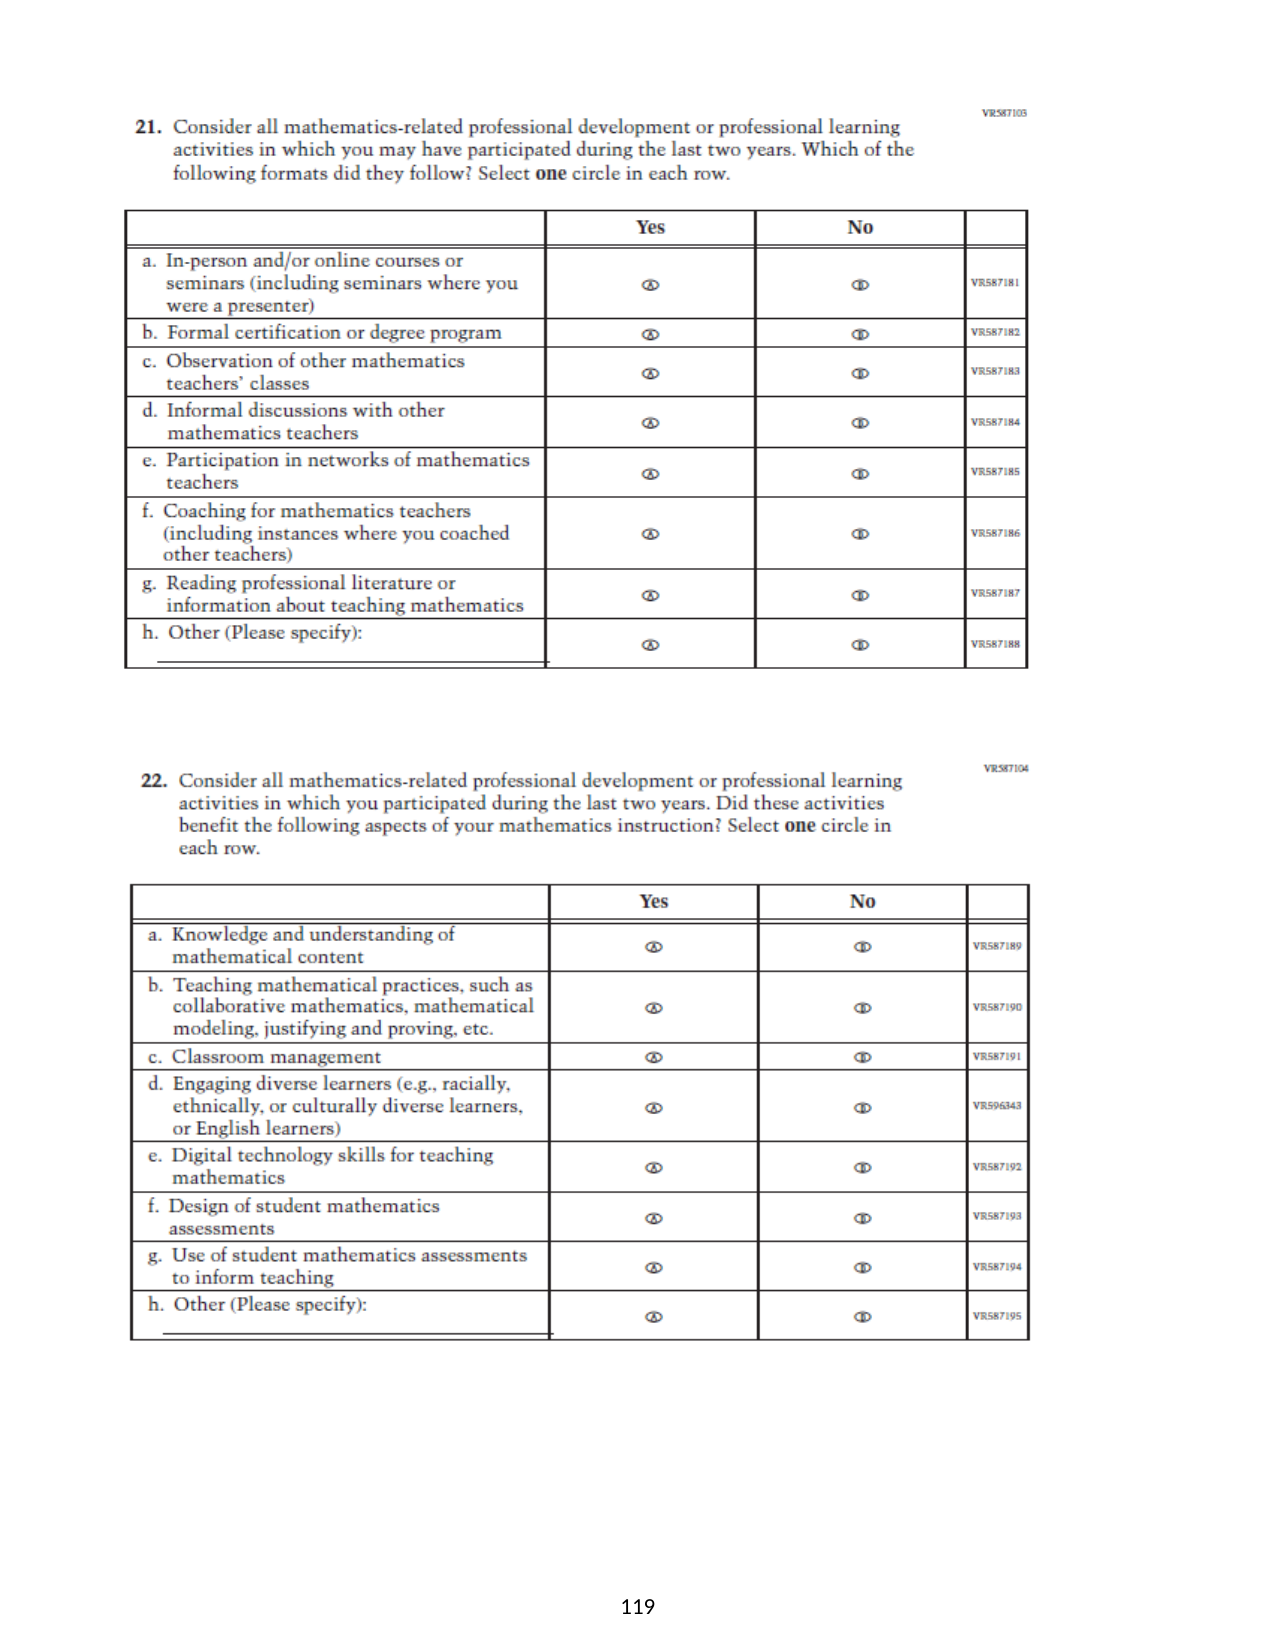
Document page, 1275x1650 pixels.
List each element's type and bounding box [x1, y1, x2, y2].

picture [90, 84, 1065, 720]
picture [90, 744, 1065, 1393]
